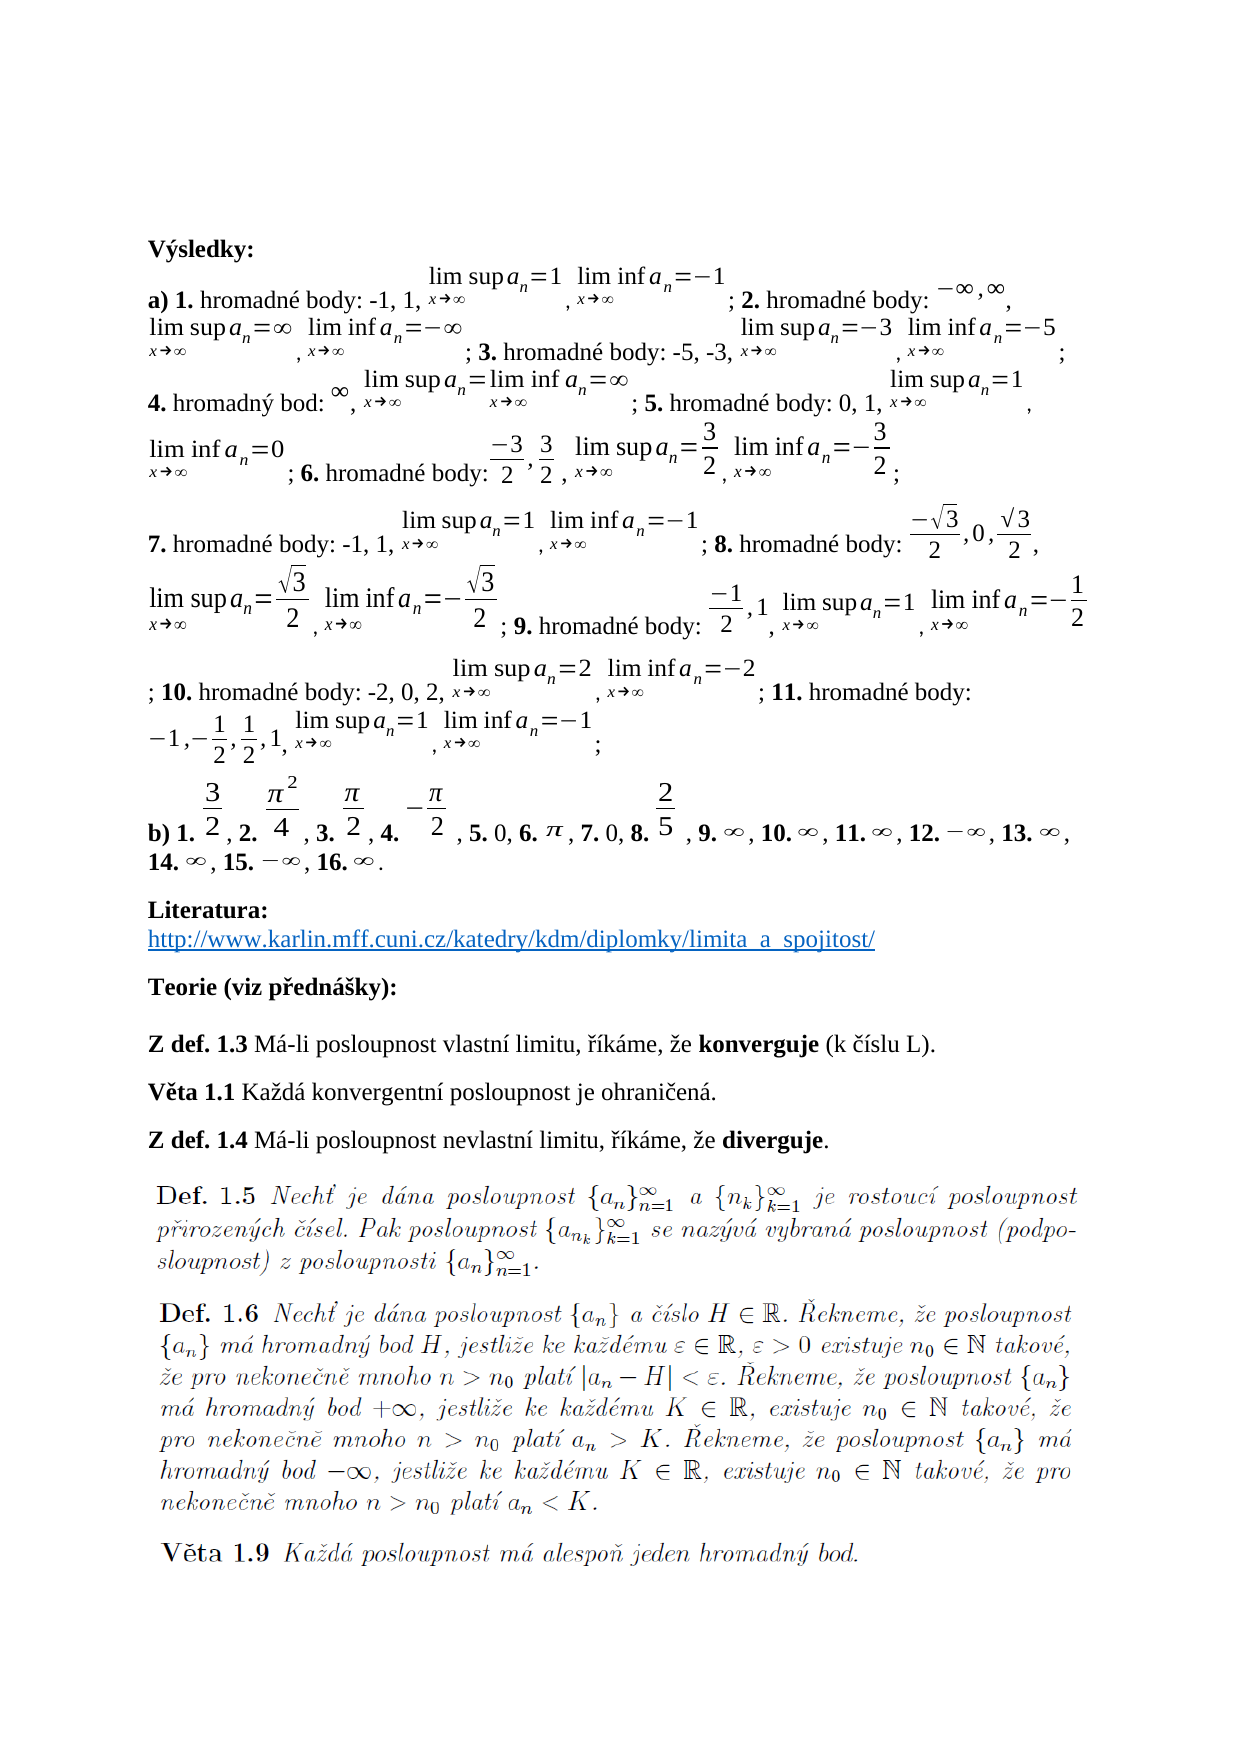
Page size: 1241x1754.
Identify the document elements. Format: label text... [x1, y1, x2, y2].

text http://www.karlin.mff.cuni.cz/katedry/kdm/diplomky/limita_a_spojitost/ [148, 924, 1093, 953]
picture [147, 1173, 1093, 1580]
text Literatura: [148, 895, 1093, 924]
text 4. hromadný bod: , ; 5. hromadné body: 0, 1, , ; 6. hromadné body: , , ; [148, 366, 1093, 502]
text Věta 1.1 Každá konvergentní posloupnost je ohraničená. [148, 1077, 1093, 1106]
text Z def. 1.4 Má-li posloupnost nevlastní limitu, říkáme, že diverguje. [148, 1125, 1093, 1154]
text Z def. 1.3 Má-li posloupnost vlastní limitu, říkáme, že konverguje (k číslu L). [148, 1029, 1093, 1058]
text Výsledky: [148, 234, 1093, 263]
text a) 1. hromadné body: -1, 1, , ; 2. hromadné body: , , ; 3. hromadné body: -5, -3, , ; [148, 263, 1093, 366]
text 7. hromadné body: -1, 1, , ; 8. hromadné body: , , ; 9. hromadné body: , , ; 10. hromadné body: -2, 0, 2, , ; 11. hromadné body: , , ; [148, 502, 1093, 773]
text b) 1. , 2. , 3. , 4. , 5. 0, 6. , 7. 0, 8. , 9. , 10. , 11. , 12. , 13. , 14. , 15. , 16. . [148, 773, 1093, 876]
text Teorie (viz přednášky): [148, 972, 1093, 1001]
